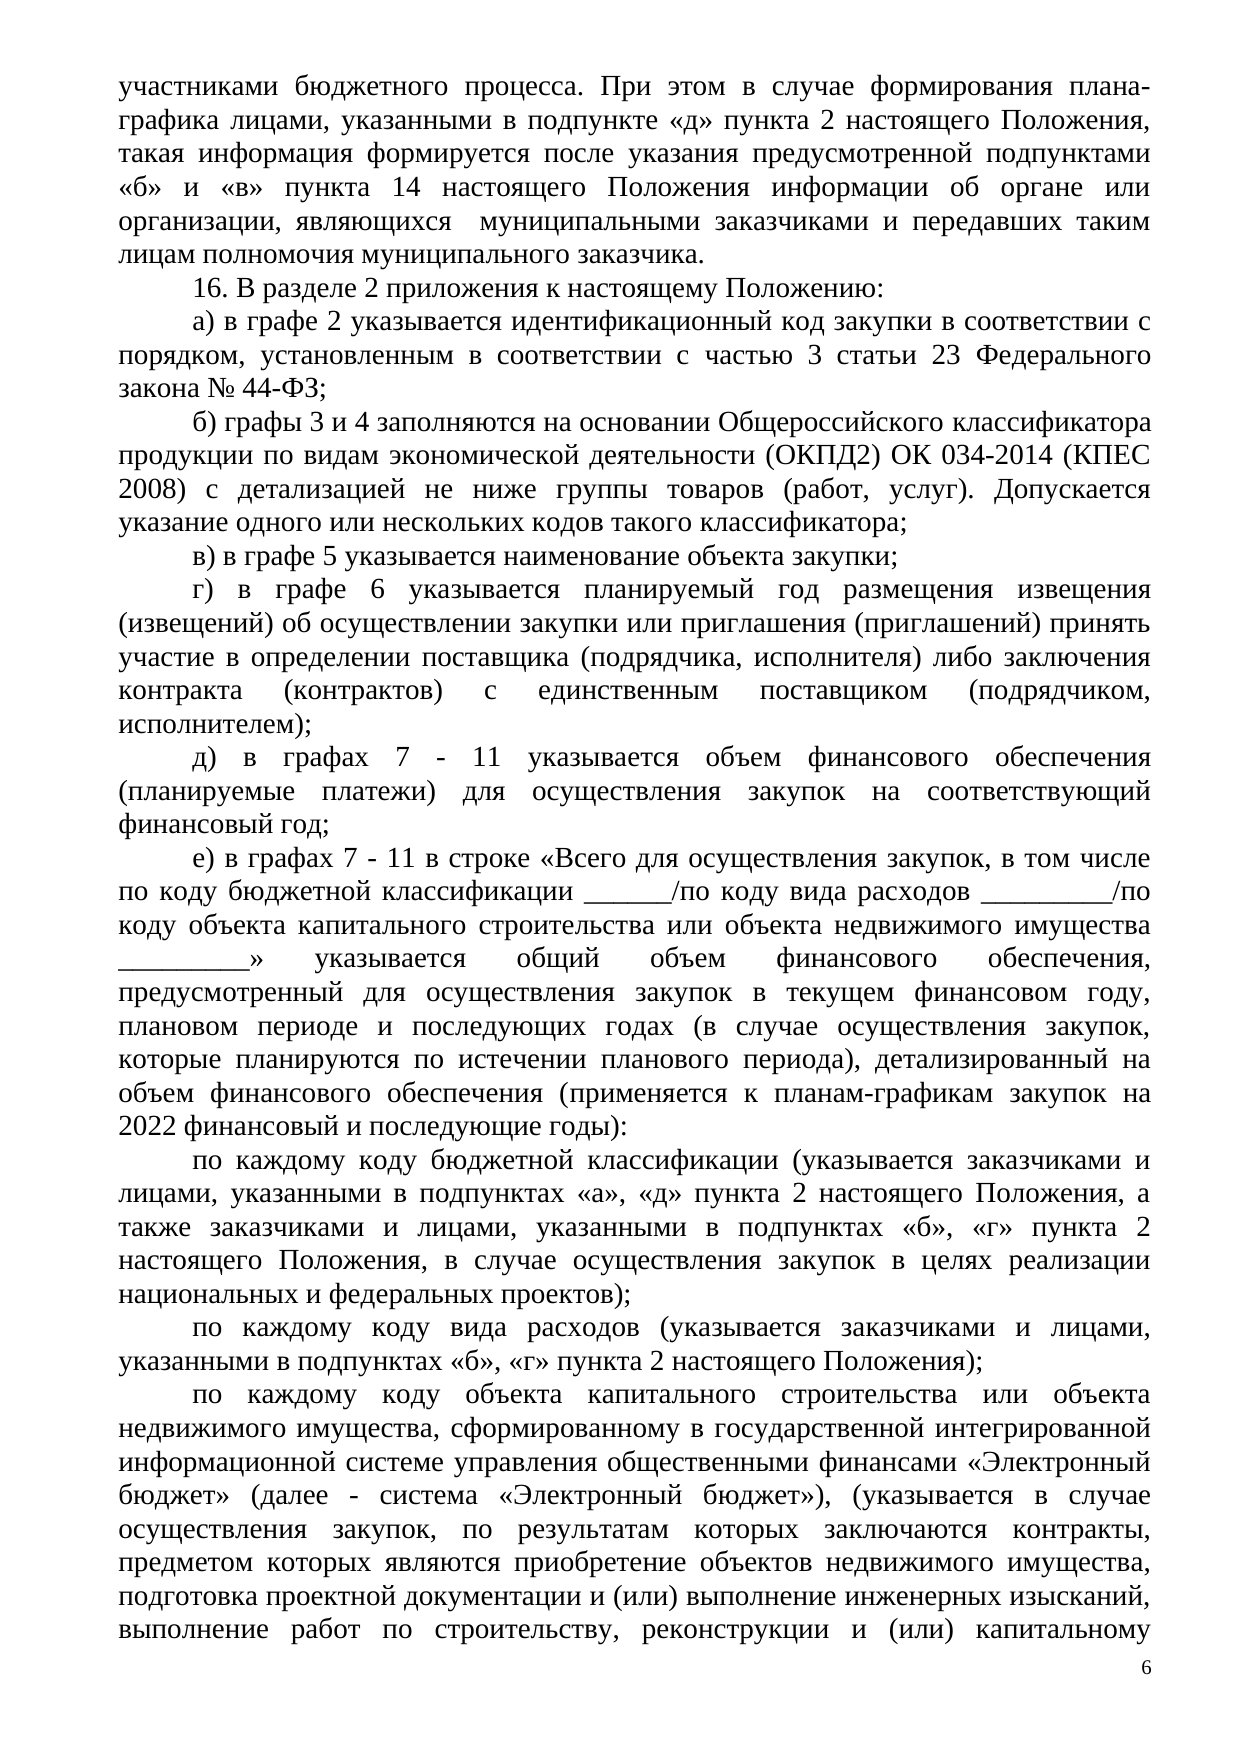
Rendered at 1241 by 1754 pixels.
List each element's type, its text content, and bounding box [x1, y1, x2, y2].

text а) в графе 2 указывается идентификационный код закупки в соответствии с порядком, установленным в соответствии с частью 3 статьи 23 Федерального закона № 44-ФЗ; [118, 303, 1152, 404]
text по каждому коду бюджетной классификации (указывается заказчиками и лицами, указанными в подпунктах «а», «д» пункта 2 настоящего Положения, а также заказчиками и лицами, указанными в подпунктах «б», «г» пункта 2 настоящего Положения, в случае осуществления закупок в целях реализации национальных и федеральных проектов); [118, 1142, 1152, 1309]
text по каждому коду вида расходов (указывается заказчиками и лицами, указанными в подпунктах «б», «г» пункта 2 настоящего Положения); [118, 1309, 1152, 1377]
text д) в графах 7 - 11 указывается объем финансового обеспечения (планируемые платежи) для осуществления закупок на соответствующий финансовый год; [118, 739, 1152, 840]
text г) в графе 6 указывается планируемый год размещения извещения (извещений) об осуществлении закупки или приглашения (приглашений) принять участие в определении поставщика (подрядчика, исполнителя) либо заключения контракта (контрактов) с единственным поставщиком (подрядчиком, исполнителем); [118, 572, 1152, 739]
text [118, 68, 1152, 270]
text е) в графах 7 - 11 в строке «Всего для осуществления закупок, в том числе по коду бюджетной классификации ______/по коду вида расходов _________/по коду объекта капитального строительства или объекта недвижимого имущества _________» указывается общий объем финансового обеспечения, предусмотренный для осуществления закупок в текущем финансовом году, плановом периоде и последующих годах (в случае осуществления закупок, которые планируются по истечении планового периода), детализированный на объем финансового обеспечения (применяется к планам-графикам закупок на 2022 финансовый и последующие годы): [118, 840, 1152, 1142]
text б) графы 3 и 4 заполняются на основании Общероссийского классификатора продукции по видам экономической деятельности (ОКПД2) ОК 034-2014 (КПЕС 2008) с детализацией не ниже группы товаров (работ, услуг). Допускается указание одного или нескольких кодов такого классификатора; [118, 404, 1152, 538]
text 16. В разделе 2 приложения к настоящему Положению: [118, 270, 1152, 303]
text в) в графе 5 указывается наименование объекта закупки; [118, 538, 1152, 572]
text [118, 1377, 1152, 1645]
